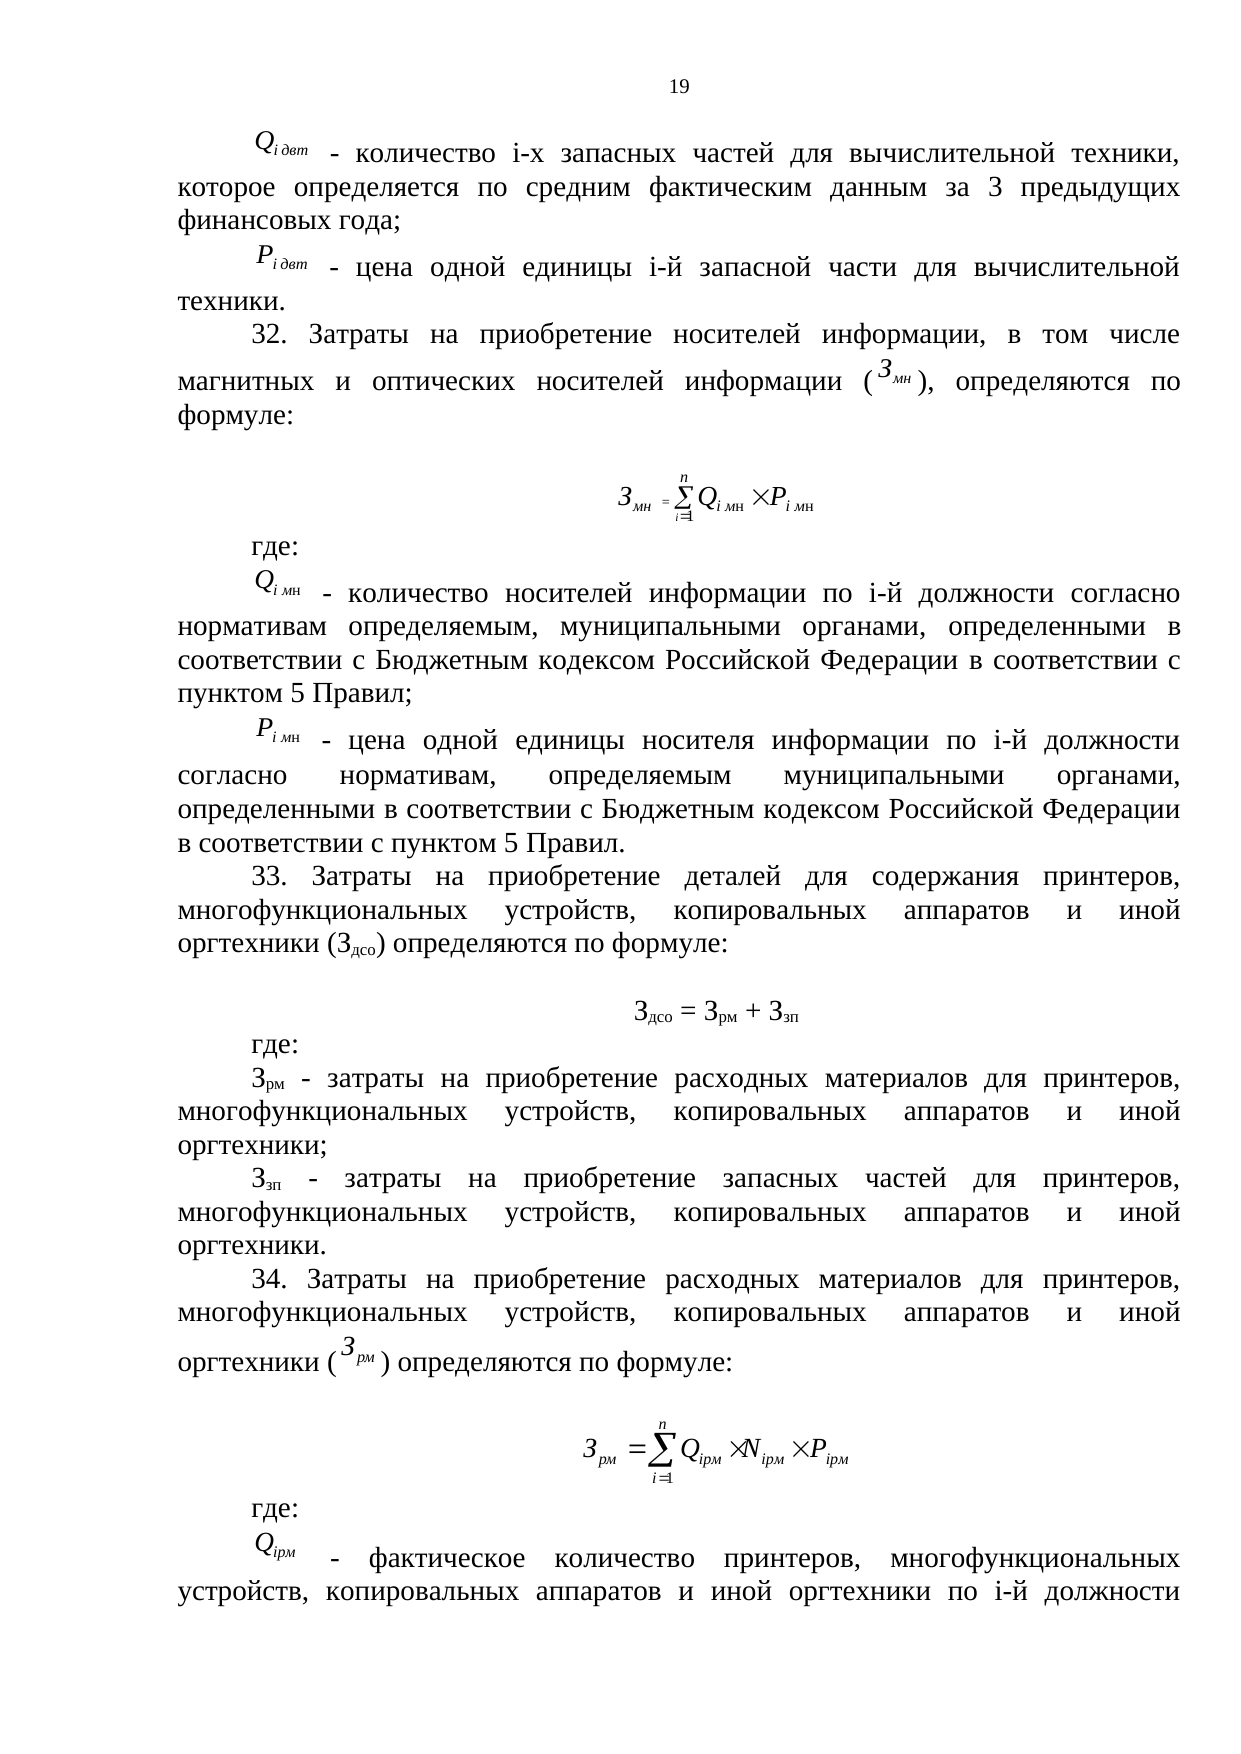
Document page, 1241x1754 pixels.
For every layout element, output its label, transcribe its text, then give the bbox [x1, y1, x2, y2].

text - количество i-х запасных частей для вычислительной техники, которое определяется по средним фактическим данным за 3 предыдущих финансовых года; [177, 122, 1181, 236]
text 32. Затраты на приобретение носителей информации, в том числе магнитных и оптических носителей информации (), определяются по формуле: [177, 316, 1181, 430]
text - цена одной единицы i-й запасной части для вычислительной техники. [177, 236, 1181, 316]
text Ззп - затраты на приобретение запасных частей для принтеров, многофункциональных устройств, копировальных аппаратов и иной оргтехники. [177, 1160, 1181, 1261]
text где: [177, 1026, 1181, 1060]
text где: [177, 528, 1181, 561]
text - цена одной единицы носителя информации по i-й должности согласно нормативам, определяемым муниципальными органами, определенными в соответствии с Бюджетным кодексом Российской Федерации в соответствии с пунктом 5 Правил. [177, 709, 1181, 858]
text - количество носителей информации по i-й должности согласно нормативам определяемым, муниципальными органами, определенными в соответствии с Бюджетным кодексом Российской Федерации в соответствии с пунктом 5 Правил; [177, 561, 1181, 709]
text 34. Затраты на приобретение расходных материалов для принтеров, многофункциональных устройств, копировальных аппаратов и иной оргтехники () определяются по формуле: [177, 1261, 1181, 1378]
text 33. Затраты на приобретение деталей для содержания принтеров, многофункциональных устройств, копировальных аппаратов и иной оргтехники (Здсо) определяются по формуле: [177, 858, 1181, 959]
text где: [177, 1490, 1181, 1523]
text Здсо = Зрм + Ззп [177, 993, 1181, 1026]
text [177, 1523, 1181, 1607]
text Зрм - затраты на приобретение расходных материалов для принтеров, многофункциональных устройств, копировальных аппаратов и иной оргтехники; [177, 1060, 1181, 1160]
